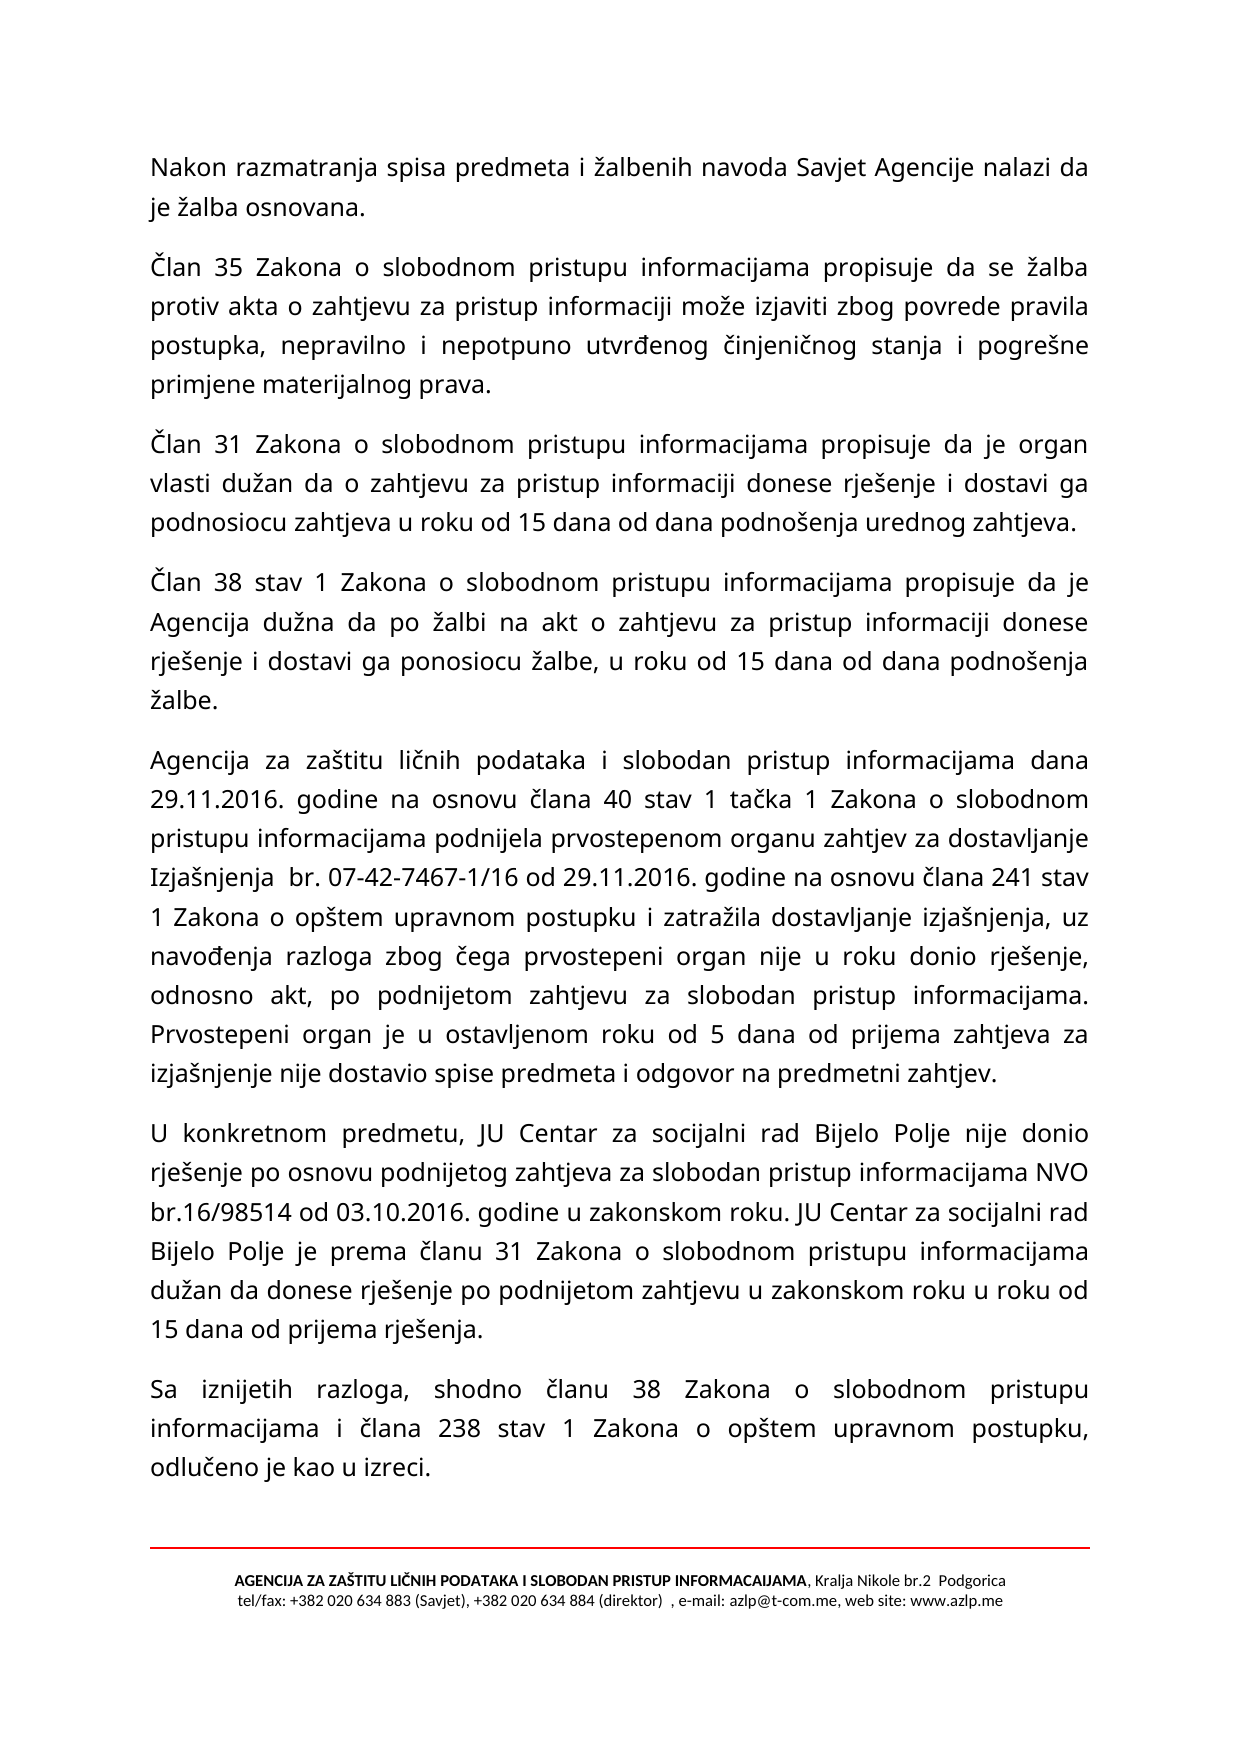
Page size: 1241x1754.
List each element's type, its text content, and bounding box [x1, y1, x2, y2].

text Sa iznijetih razloga, shodno članu 38 Zakona o slobodnom pristupu informacijama i člana 238 stav 1 Zakona o opštem upravnom postupku, odlučeno je kao u izreci. [150, 1372, 1090, 1484]
text Član 31 Zakona o slobodnom pristupu informacijama propisuje da je organ vlasti dužan da o zahtjevu za pristup informaciji donese rješenje i dostavi ga podnosiocu zahtjeva u roku od 15 dana od dana podnošenja urednog zahtjeva. [150, 427, 1090, 539]
text U konkretnom predmetu, JU Centar za socijalni rad Bijelo Polje nije donio rješenje po osnovu podnijetog zahtjeva za slobodan pristup informacijama NVO br.16/98514 od 03.10.2016. godine u zakonskom roku. JU Centar za socijalni rad Bijelo Polje je prema članu 31 Zakona o slobodnom pristupu informacijama dužan da donese rješenje po podnijetom zahtjevu u zakonskom roku u roku od 15 dana od prijema rješenja. [150, 1116, 1090, 1346]
text Član 35 Zakona o slobodnom pristupu informacijama propisuje da se žalba protiv akta o zahtjevu za pristup informaciji može izjaviti zbog povrede pravila postupka, nepravilno i nepotpuno utvrđenog činjeničnog stanja i pogrešne primjene materijalnog prava. [150, 249, 1090, 401]
text Nakon razmatranja spisa predmeta i žalbenih navoda Savjet Agencije nalazi da je žalba osnovana. [150, 150, 1090, 223]
text Član 38 stav 1 Zakona o slobodnom pristupu informacijama propisuje da je Agencija dužna da po žalbi na akt o zahtjevu za pristup informaciji donese rješenje i dostavi ga ponosiocu žalbe, u roku od 15 dana od dana podnošenja žalbe. [150, 565, 1090, 717]
text Agencija za zaštitu ličnih podataka i slobodan pristup informacijama dana 29.11.2016. godine na osnovu člana 40 stav 1 tačka 1 Zakona o slobodnom pristupu informacijama podnijela prvostepenom organu zahtjev za dostavljanje Izjašnjenja br. 07-42-7467-1/16 od 29.11.2016. godine na osnovu člana 241 stav 1 Zakona o opštem upravnom postupku i zatražila dostavljanje izjašnjenja, uz navođenja razloga zbog čega prvostepeni organ nije u roku donio rješenje, odnosno akt, po podnijetom zahtjevu za slobodan pristup informacijama. Prvostepeni organ je u ostavljenom roku od 5 dana od prijema zahtjeva za izjašnjenje nije dostavio spise predmeta i odgovor na predmetni zahtjev. [150, 742, 1090, 1090]
